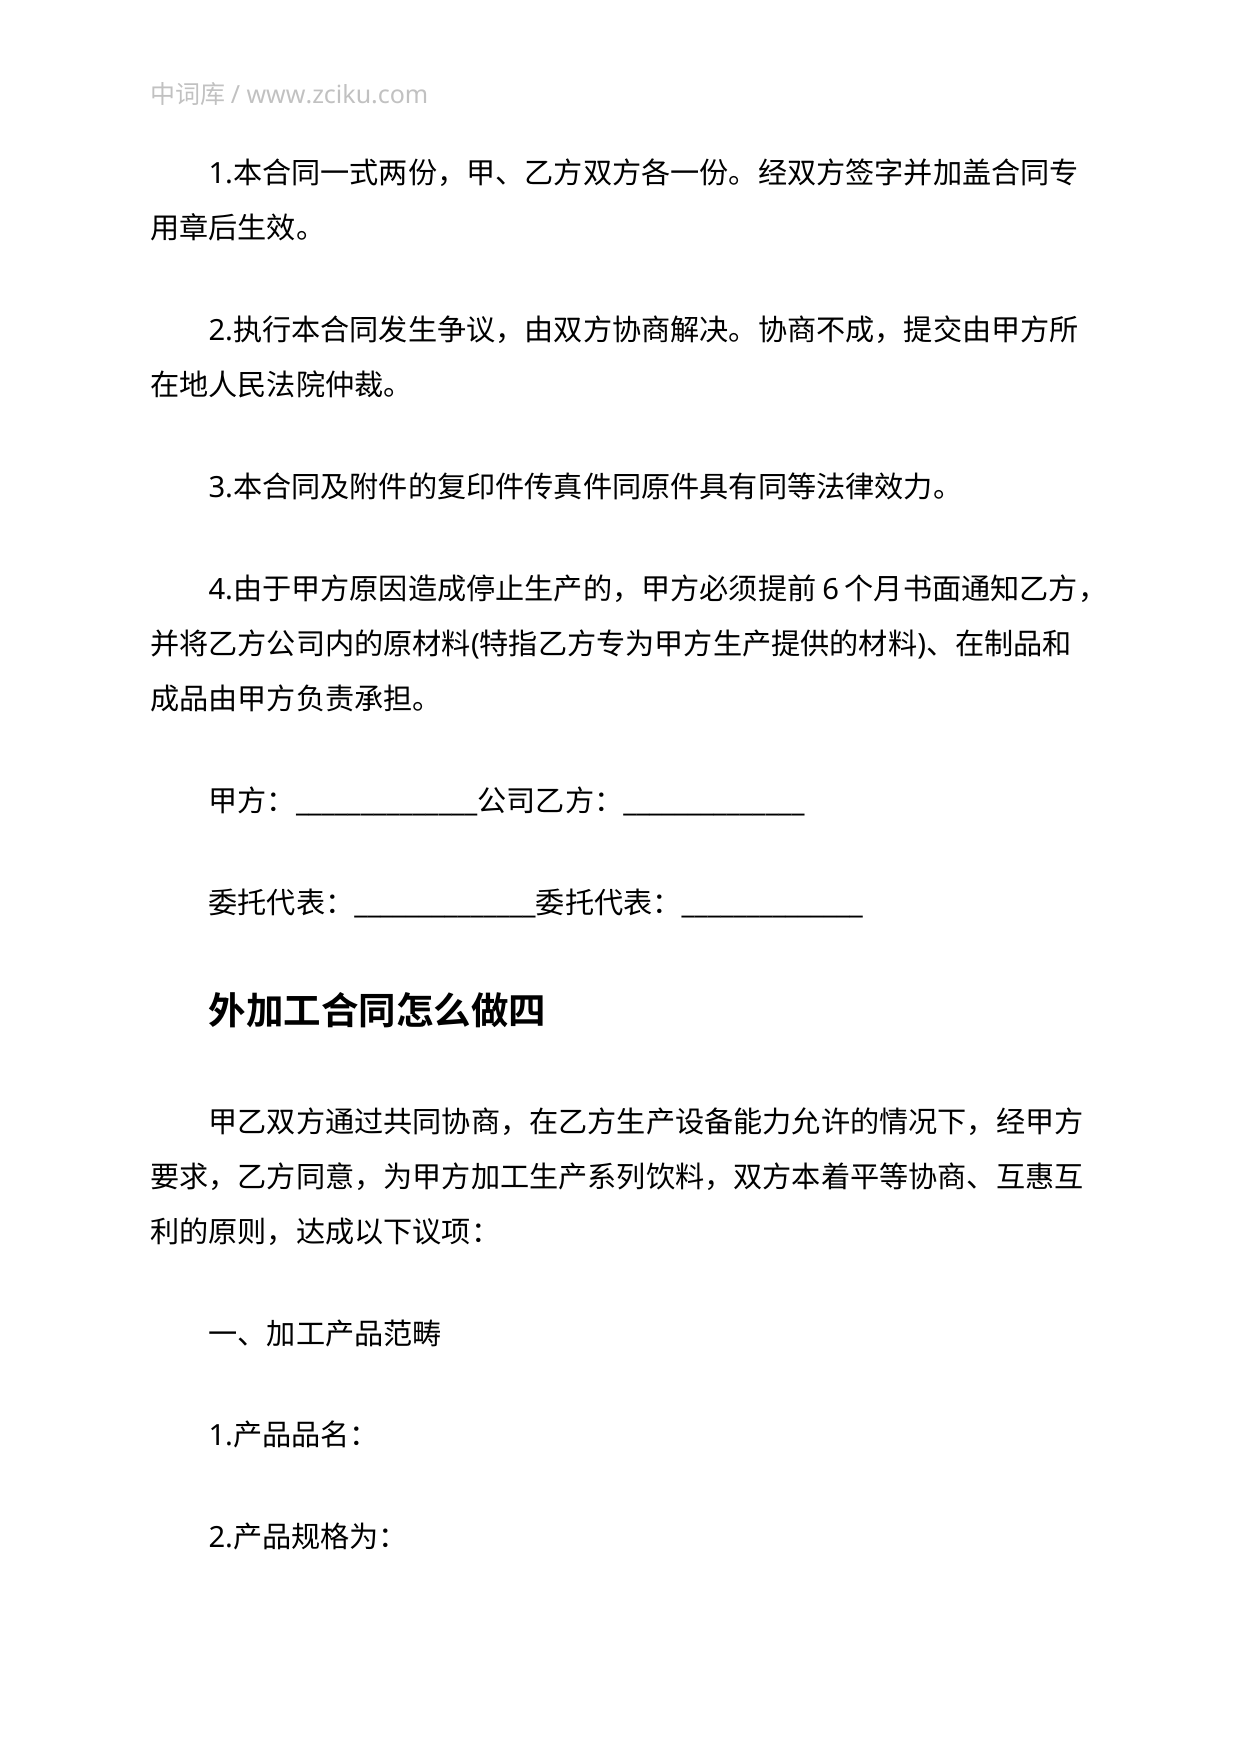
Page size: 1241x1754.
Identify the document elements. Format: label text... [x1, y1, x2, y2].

text 外加工合同怎么做四 [150, 981, 1090, 1036]
text 3.本合同及附件的复印件传真件同原件具有同等法律效力。 [150, 463, 1090, 506]
text 甲乙双方通过共同协商，在乙方生产设备能力允许的情况下，经甲方要求，乙方同意，为甲方加工生产系列饮料，双方本着平等协商、互惠互利的原则，达成以下议项： [150, 1099, 1090, 1251]
text 甲方：______________公司乙方：______________ [150, 777, 1090, 820]
text 委托代表：______________委托代表：______________ [150, 879, 1090, 922]
text 一、加工产品范畴 [150, 1310, 1090, 1352]
text 2.产品规格为： [150, 1514, 1090, 1556]
text 2.执行本合同发生争议，由双方协商解决。协商不成，提交由甲方所在地人民法院仲裁。 [150, 307, 1090, 404]
text 4.由于甲方原因造成停止生产的，甲方必须提前6个月书面通知乙方，并将乙方公司内的原材料(特指乙方专为甲方生产提供的材料)、在制品和成品由甲方负责承担。 [150, 566, 1090, 718]
text 1.本合同一式两份，甲、乙方双方各一份。经双方签字并加盖合同专用章后生效。 [150, 150, 1090, 247]
text 1.产品品名： [150, 1412, 1090, 1454]
